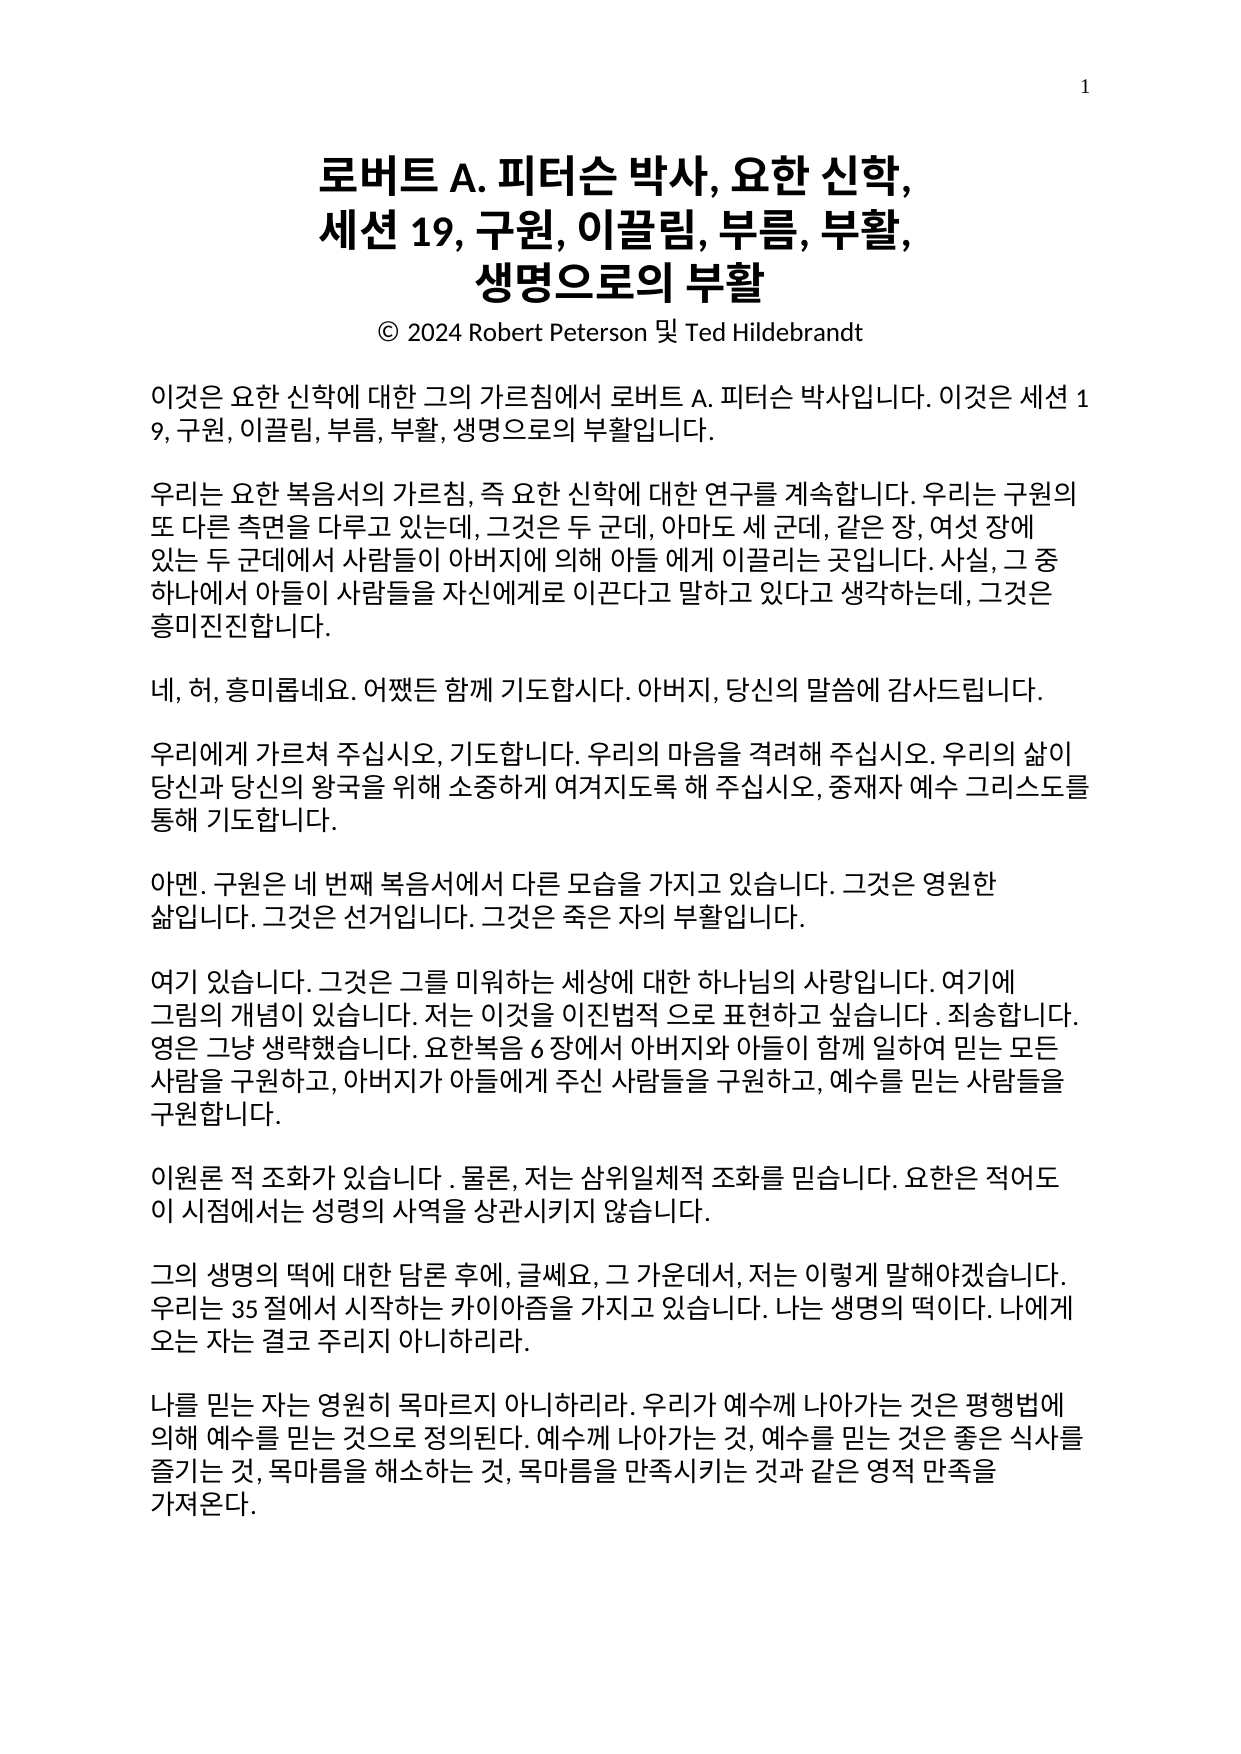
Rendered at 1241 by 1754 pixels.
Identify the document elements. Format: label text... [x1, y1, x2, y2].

text 이것은 요한 신학에 대한 그의 가르침에서 로버트 A. 피터슨 박사입니다. 이것은 세션 19, 구원, 이끌림, 부름, 부활, 생명으로의 부활입니다. [150, 381, 1090, 447]
text 우리에게 가르쳐 주십시오, 기도합니다. 우리의 마음을 격려해 주십시오. 우리의 삶이 당신과 당신의 왕국을 위해 소중하게 여겨지도록 해 주십시오, 중재자 예수 그리스도를 통해 기도합니다. [150, 738, 1090, 837]
text 나를 믿는 자는 영원히 목마르지 아니하리라. 우리가 예수께 나아가는 것은 평행법에 의해 예수를 믿는 것으로 정의된다. 예수께 나아가는 것, 예수를 믿는 것은 좋은 식사를 즐기는 것, 목마름을 해소하는 것, 목마름을 만족시키는 것과 같은 영적 만족을 가져온다. [150, 1389, 1090, 1521]
text 로버트 A. 피터슨 박사, 요한 신학, 세션 19, 구원, 이끌림, 부름, 부활, 생명으로의 부활 [150, 150, 1090, 310]
text 아멘. 구원은 네 번째 복음서에서 다른 모습을 가지고 있습니다. 그것은 영원한 삶입니다. 그것은 선거입니다. 그것은 죽은 자의 부활입니다. [150, 868, 1090, 934]
text 우리는 요한 복음서의 가르침, 즉 요한 신학에 대한 연구를 계속합니다. 우리는 구원의 또 다른 측면을 다루고 있는데, 그것은 두 군데, 아마도 세 군데, 같은 장, 여섯 장에 있는 두 군데에서 사람들이 아버지에 의해 아들 에게 이끌리는 곳입니다. 사실, 그 중 하나에서 아들이 사람들을 자신에게로 이끈다고 말하고 있다고 생각하는데, 그것은 흥미진진합니다. [150, 478, 1090, 643]
text 그의 생명의 떡에 대한 담론 후에, 글쎄요, 그 가운데서, 저는 이렇게 말해야겠습니다. 우리는 35절에서 시작하는 카이아즘을 가지고 있습니다. 나는 생명의 떡이다. 나에게 오는 자는 결코 주리지 아니하리라. [150, 1259, 1090, 1358]
text © 2024 Robert Peterson 및 Ted Hildebrandt [150, 310, 1090, 349]
text 네, 허, 흥미롭네요. 어쨌든 함께 기도합시다. 아버지, 당신의 말씀에 감사드립니다. [150, 674, 1090, 707]
text 여기 있습니다. 그것은 그를 미워하는 세상에 대한 하나님의 사랑입니다. 여기에 그림의 개념이 있습니다. 저는 이것을 이진법적 으로 표현하고 싶습니다 . 죄송합니다. 영은 그냥 생략했습니다. 요한복음 6장에서 아버지와 아들이 함께 일하여 믿는 모든 사람을 구원하고, 아버지가 아들에게 주신 사람들을 구원하고, 예수를 믿는 사람들을 구원합니다. [150, 966, 1090, 1131]
text 이원론 적 조화가 있습니다 . 물론, 저는 삼위일체적 조화를 믿습니다. 요한은 적어도 이 시점에서는 성령의 사역을 상관시키지 않습니다. [150, 1162, 1090, 1228]
